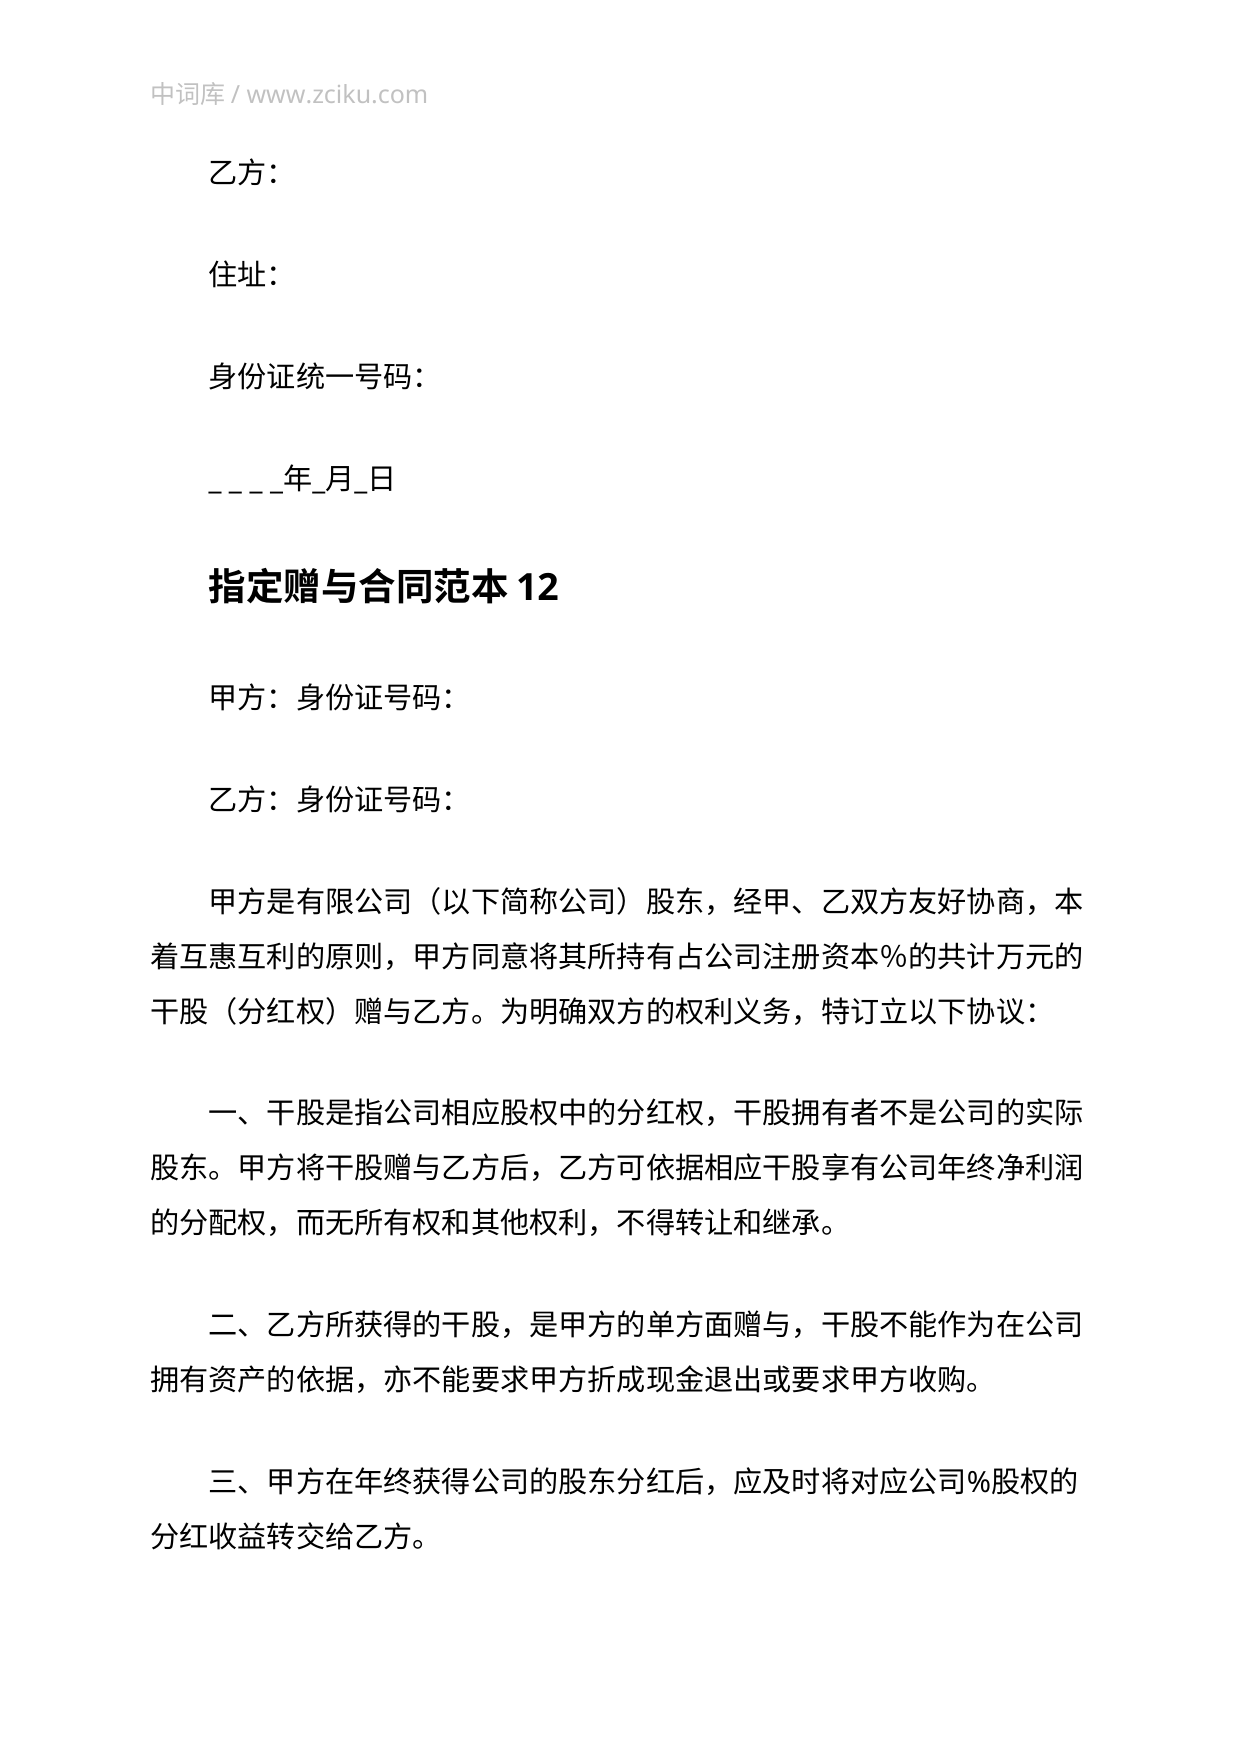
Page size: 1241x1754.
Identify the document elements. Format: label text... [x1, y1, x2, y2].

text 三、甲方在年终获得公司的股东分红后，应及时将对应公司%股权的分红收益转交给乙方。 [150, 1458, 1090, 1556]
text 一、干股是指公司相应股权中的分红权，干股拥有者不是公司的实际股东。甲方将干股赠与乙方后，乙方可依据相应干股享有公司年终净利润的分配权，而无所有权和其他权利，不得转让和继承。 [150, 1090, 1090, 1242]
text 指定赠与合同范本12 [150, 557, 1090, 612]
text 甲方是有限公司（以下简称公司）股东，经甲、乙双方友好协商，本着互惠互利的原则，甲方同意将其所持有占公司注册资本％的共计万元的干股（分红权）赠与乙方。为明确双方的权利义务，特订立以下协议： [150, 878, 1090, 1031]
text 乙方： [150, 150, 1090, 192]
text _ _ _ _年_月_日 [150, 455, 1090, 498]
text 甲方：身份证号码： [150, 675, 1090, 717]
text 身份证统一号码： [150, 353, 1090, 396]
text 乙方：身份证号码： [150, 777, 1090, 819]
text 住址： [150, 252, 1090, 294]
text 二、乙方所获得的干股，是甲方的单方面赠与，干股不能作为在公司拥有资产的依据，亦不能要求甲方折成现金退出或要求甲方收购。 [150, 1302, 1090, 1399]
